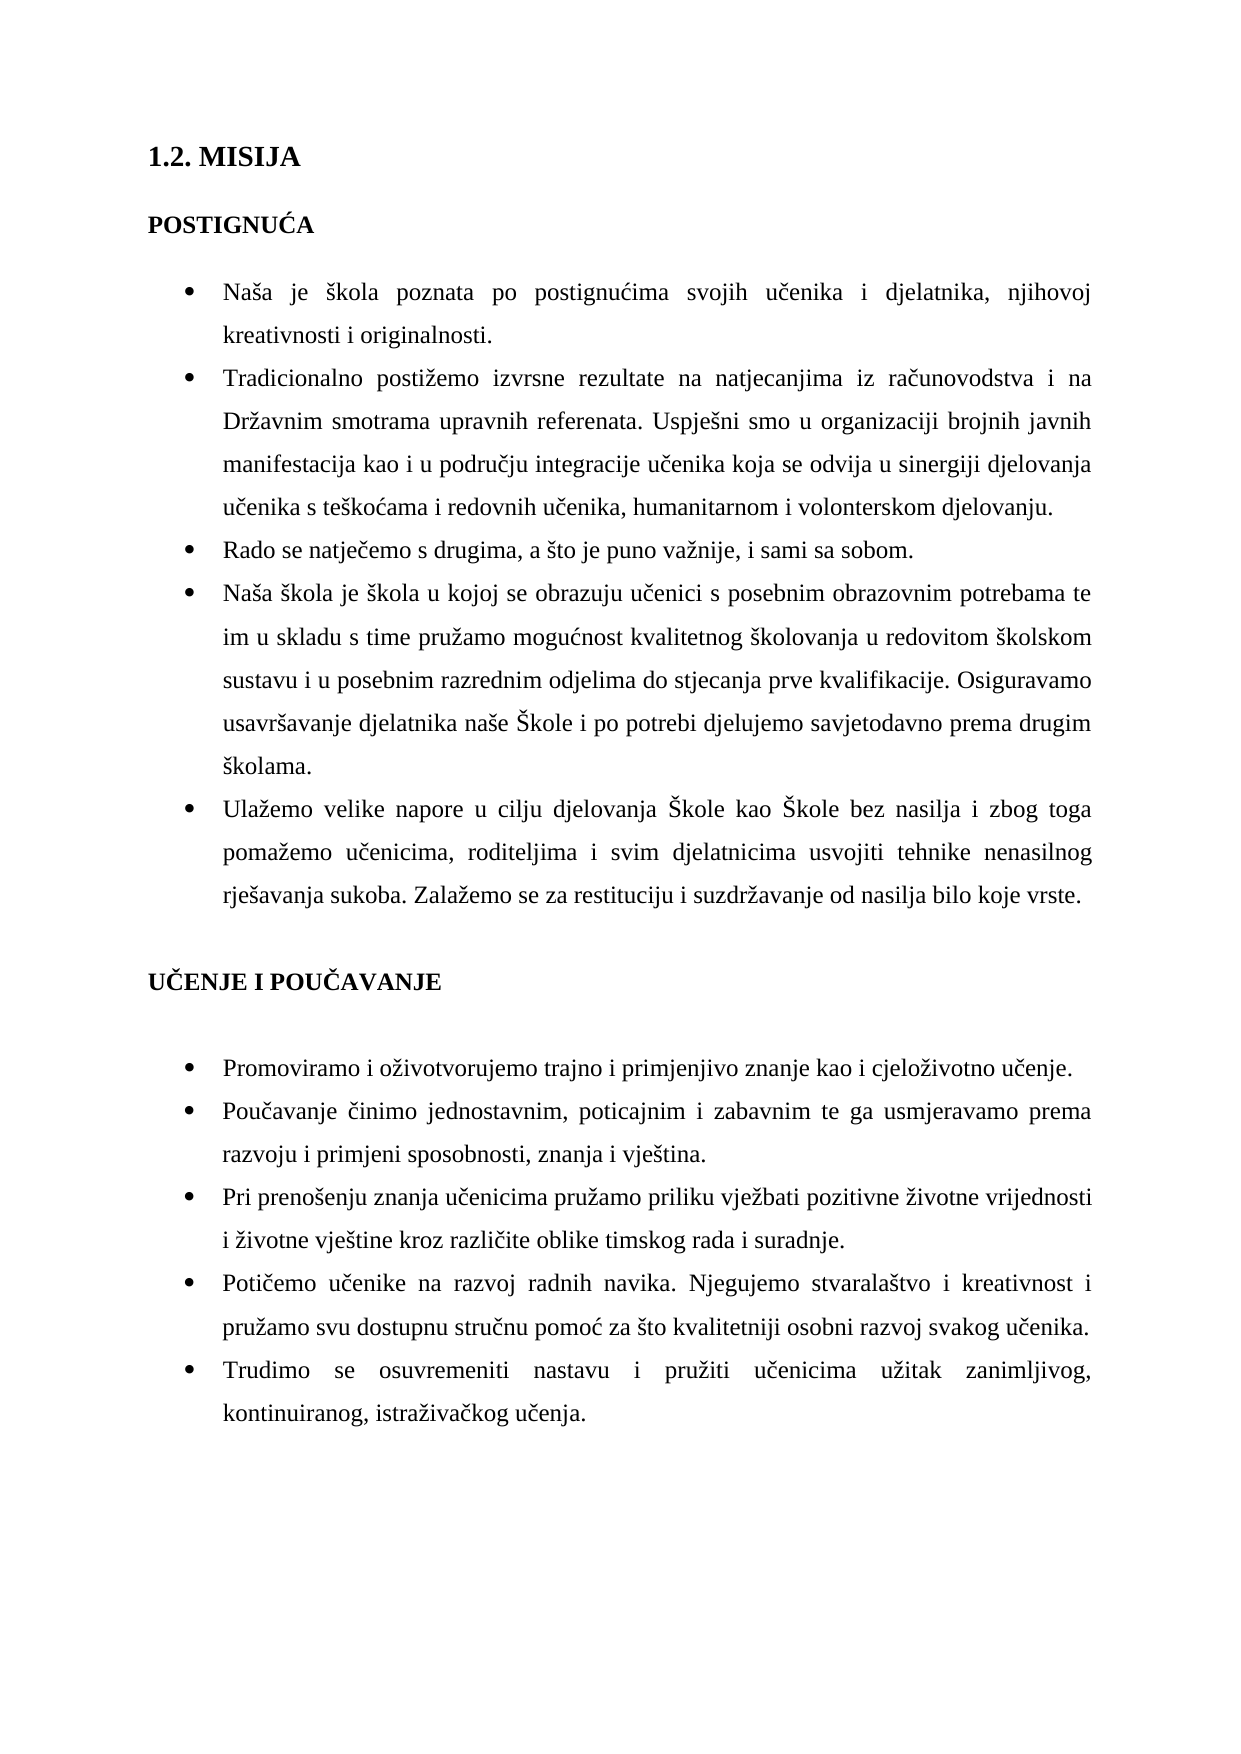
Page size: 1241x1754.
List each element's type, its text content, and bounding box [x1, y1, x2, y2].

list Ulažemo velike napore u cilju djelovanja Škole kao Škole bez nasilja i zbog toga pomažemo učenicima, roditeljima i svim djelatnicima usvojiti tehnike nenasilnog rješavanja sukoba. Zalažemo se za restituciju i suzdržavanje od nasilja bilo koje vrste. [185, 794, 1093, 909]
list Naša škola je škola u kojoj se obrazuju učenici s posebnim obrazovnim potrebama te im u skladu s time pružamo mogućnost kvalitetnog školovanja u redovitom školskom sustavu i u posebnim razrednim odjelima do stjecanja prve kvalifikacije. Osiguravamo usavršavanje djelatnika naše Škole i po potrebi djelujemo savjetodavno prema drugim školama. [185, 578, 1093, 780]
list Tradicionalno postižemo izvrsne rezultate na natjecanjima iz računovodstva i na Državnim smotrama upravnih referenata. Uspješni smo u organizaciji brojnih javnih manifestacija kao i u području integracije učenika koja se odvija u sinergiji djelovanja učenika s teškoćama i redovnih učenika, humanitarnom i volonterskom djelovanju. [185, 363, 1093, 521]
list Trudimo se osuvremeniti nastavu i pružiti učenicima užitak zanimljivog, kontinuiranog, istraživačkog učenja. [185, 1355, 1093, 1427]
list Pri prenošenju znanja učenicima pružamo priliku vježbati pozitivne životne vrijednosti i životne vještine kroz različite oblike timskog rada i suradnje. [185, 1182, 1093, 1254]
list Naša je škola poznata po postignućima svojih učenika i djelatnika, njihovoj kreativnosti i originalnosti. [185, 277, 1093, 348]
list Promoviramo i oživotvorujemo trajno i primjenjivo znanje kao i cjeloživotno učenje. [185, 1053, 1093, 1082]
list Rado se natječemo s drugima, a što je puno važnije, i sami sa sobom. [185, 535, 1093, 564]
text UČENJE I POUČAVANJE [148, 967, 1093, 995]
list Poučavanje činimo jednostavnim, poticajnim i zabavnim te ga usmjeravamo prema razvoju i primjeni sposobnosti, znanja i vještina. [185, 1096, 1093, 1168]
text POSTIGNUĆA [148, 211, 1093, 239]
list Potičemo učenike na razvoj radnih navika. Njegujemo stvaralaštvo i kreativnost i pružamo svu dostupnu stručnu pomoć za što kvalitetniji osobni razvoj svakog učenika. [185, 1268, 1093, 1340]
subtitle 1.2. MISIJA [148, 139, 1093, 172]
